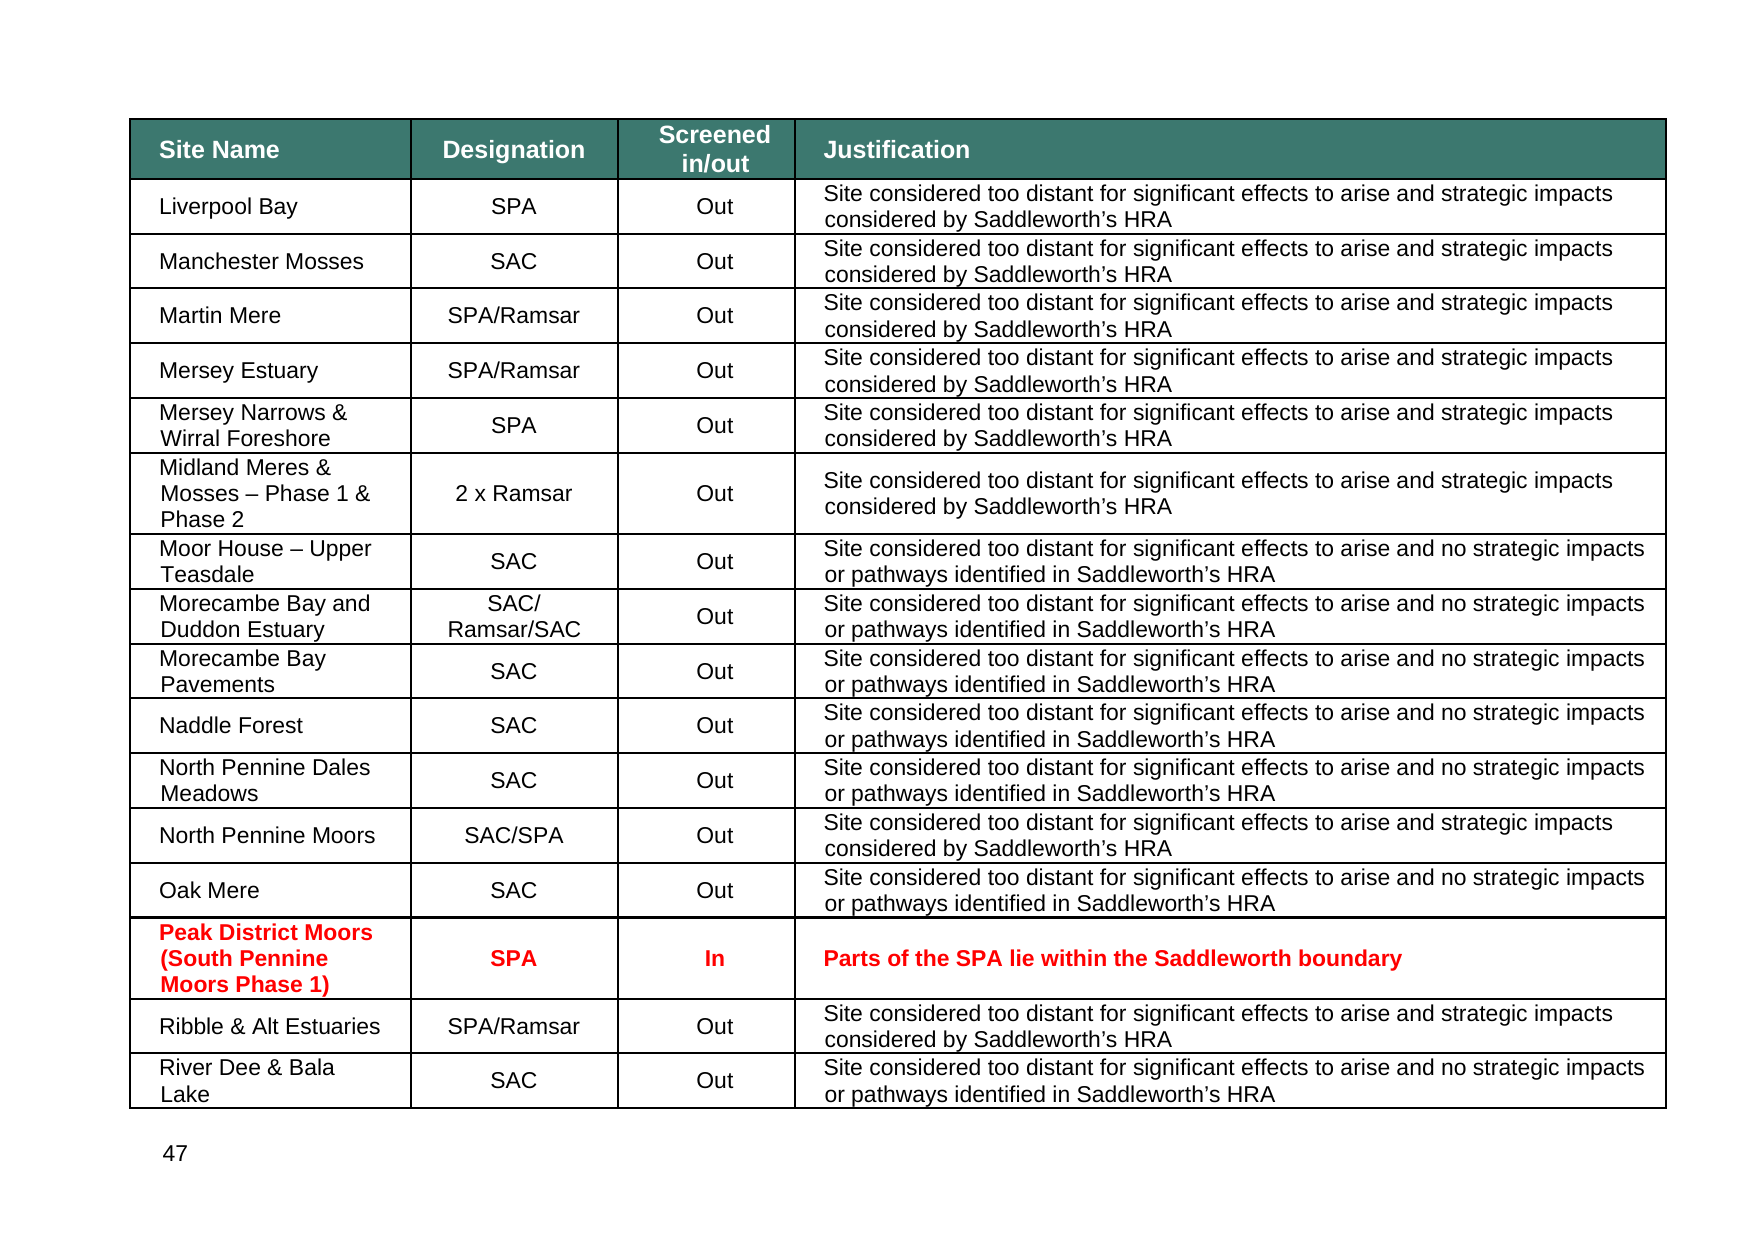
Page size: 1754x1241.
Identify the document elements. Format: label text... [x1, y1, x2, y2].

table_cell Ribble & Alt Estuaries [131, 1000, 410, 1052]
table_cell SAC [412, 754, 617, 807]
table_header Justification [796, 120, 1665, 178]
table_cell Site considered too distant for significant effects to arise and no strategic impacts or pathways identified in Saddleworth’s HRA [796, 645, 1665, 697]
table_cell Out [619, 454, 794, 533]
table_cell Site considered too distant for significant effects to arise and no strategic impacts or pathways identified in Saddleworth’s HRA [796, 590, 1665, 642]
table_cell Liverpool Bay [131, 180, 410, 232]
table_cell Site considered too distant for significant effects to arise and strategic impacts considered by Saddleworth’s HRA [796, 454, 1665, 533]
table_cell Site considered too distant for significant effects to arise and no strategic impacts or pathways identified in Saddleworth’s HRA [796, 699, 1665, 752]
table_cell Naddle Forest [131, 699, 410, 752]
table_cell Out [619, 1000, 794, 1052]
table_cell SAC [412, 235, 617, 287]
table_cell SPA [412, 399, 617, 452]
table_cell SPA/Ramsar [412, 1000, 617, 1052]
table_cell Out [619, 864, 794, 916]
table_cell Site considered too distant for significant effects to arise and no strategic impacts or pathways identified in Saddleworth’s HRA [796, 1054, 1665, 1107]
table_cell SPA [412, 180, 617, 232]
table_cell Out [619, 180, 794, 232]
table_cell Out [619, 235, 794, 287]
table_cell Peak District Moors (South Pennine Moors Phase 1) [131, 919, 410, 997]
table_cell Site considered too distant for significant effects to arise and strategic impacts considered by Saddleworth’s HRA [796, 1000, 1665, 1052]
table_cell Out [619, 1054, 794, 1107]
table_cell In [619, 919, 794, 997]
table_cell Manchester Mosses [131, 235, 410, 287]
table_cell Out [619, 535, 794, 588]
table_cell SAC [412, 864, 617, 916]
table_header Designation [412, 120, 617, 178]
table_cell Site considered too distant for significant effects to arise and strategic impacts considered by Saddleworth’s HRA [796, 399, 1665, 452]
table_cell Site considered too distant for significant effects to arise and no strategic impacts or pathways identified in Saddleworth’s HRA [796, 535, 1665, 588]
table_header Screened in/out [619, 120, 794, 178]
table_cell Out [619, 699, 794, 752]
table_cell Out [619, 344, 794, 397]
table_cell 2 x Ramsar [412, 454, 617, 533]
table_cell SAC [412, 535, 617, 588]
table_cell SPA/Ramsar [412, 289, 617, 342]
table_cell SAC [412, 645, 617, 697]
table_cell Site considered too distant for significant effects to arise and no strategic impacts or pathways identified in Saddleworth’s HRA [796, 754, 1665, 807]
table_cell Oak Mere [131, 864, 410, 916]
table_cell Out [619, 754, 794, 807]
table_cell Parts of the SPA lie within the Saddleworth boundary [796, 919, 1665, 997]
table_cell Site considered too distant for significant effects to arise and strategic impacts considered by Saddleworth’s HRA [796, 809, 1665, 862]
table_cell North Pennine Moors [131, 809, 410, 862]
table_cell SPA [412, 919, 617, 997]
table_cell Out [619, 809, 794, 862]
table_cell Out [619, 399, 794, 452]
table_cell Midland Meres & Mosses – Phase 1 & Phase 2 [131, 454, 410, 533]
table_cell Moor House – Upper Teasdale [131, 535, 410, 588]
table_cell Mersey Narrows & Wirral Foreshore [131, 399, 410, 452]
table_cell Out [619, 590, 794, 642]
table_cell Martin Mere [131, 289, 410, 342]
table_cell Site considered too distant for significant effects to arise and strategic impacts considered by Saddleworth’s HRA [796, 235, 1665, 287]
table_cell Out [619, 645, 794, 697]
table_cell River Dee & Bala Lake [131, 1054, 410, 1107]
table_cell North Pennine Dales Meadows [131, 754, 410, 807]
table_cell Mersey Estuary [131, 344, 410, 397]
table_cell SAC/Ramsar/SAC [412, 590, 617, 642]
table_cell Out [619, 289, 794, 342]
table_cell Site considered too distant for significant effects to arise and no strategic impacts or pathways identified in Saddleworth’s HRA [796, 864, 1665, 916]
table_cell Morecambe Bay Pavements [131, 645, 410, 697]
table_cell Site considered too distant for significant effects to arise and strategic impacts considered by Saddleworth’s HRA [796, 180, 1665, 232]
table_cell SAC [412, 699, 617, 752]
table_header Site Name [131, 120, 410, 178]
table_cell SAC [412, 1054, 617, 1107]
table_cell SPA/Ramsar [412, 344, 617, 397]
table_cell SAC/SPA [412, 809, 617, 862]
table_cell Morecambe Bay and Duddon Estuary [131, 590, 410, 642]
table_cell Site considered too distant for significant effects to arise and strategic impacts considered by Saddleworth’s HRA [796, 289, 1665, 342]
table_cell Site considered too distant for significant effects to arise and strategic impacts considered by Saddleworth’s HRA [796, 344, 1665, 397]
